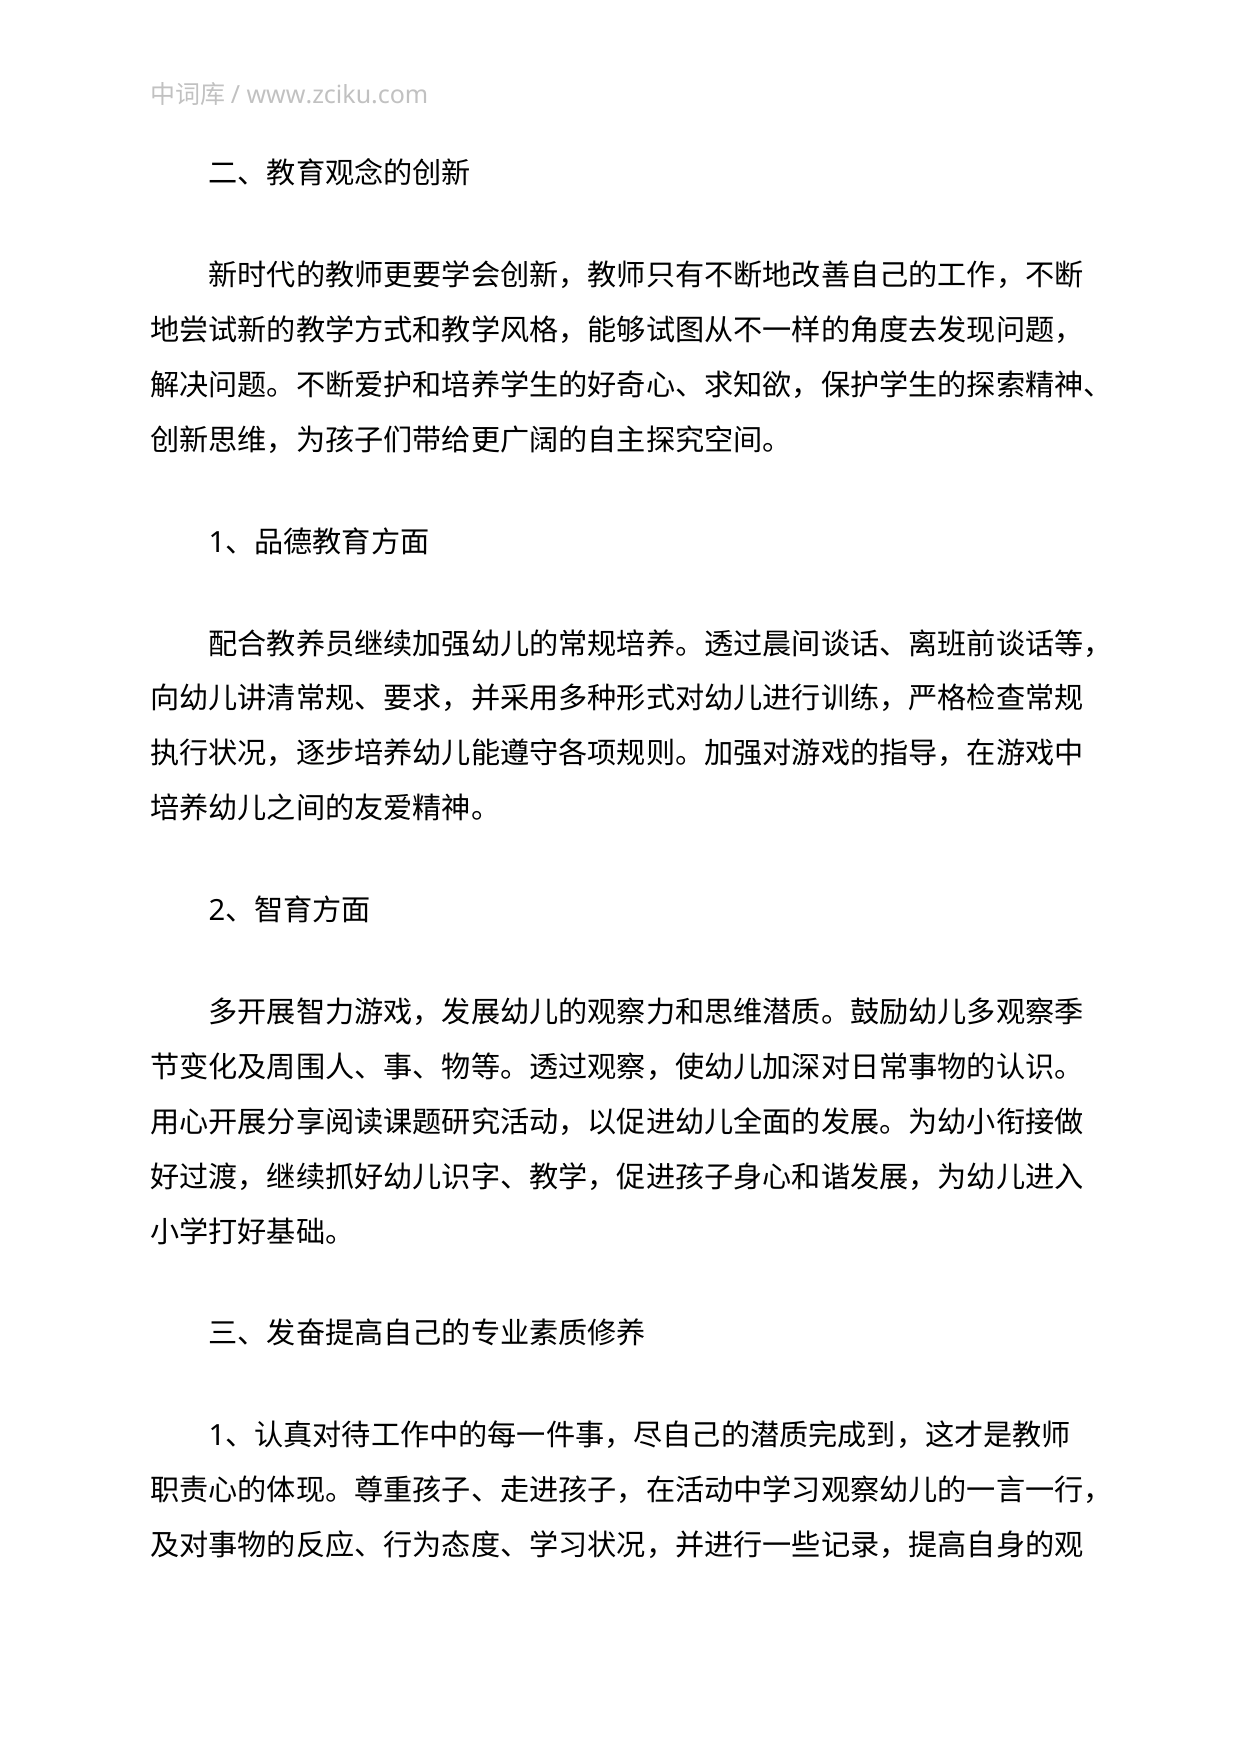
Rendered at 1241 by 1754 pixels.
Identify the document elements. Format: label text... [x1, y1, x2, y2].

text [150, 1412, 1090, 1564]
text 新时代的教师更要学会创新，教师只有不断地改善自己的工作，不断地尝试新的教学方式和教学风格，能够试图从不一样的角度去发现问题，解决问题。不断爱护和培养学生的好奇心、求知欲，保护学生的探索精神、创新思维，为孩子们带给更广阔的自主探究空间。 [150, 252, 1090, 459]
text 多开展智力游戏，发展幼儿的观察力和思维潜质。鼓励幼儿多观察季节变化及周围人、事、物等。透过观察，使幼儿加深对日常事物的认识。用心开展分享阅读课题研究活动，以促进幼儿全面的发展。为幼小衔接做好过渡，继续抓好幼儿识字、教学，促进孩子身心和谐发展，为幼儿进入小学打好基础。 [150, 989, 1090, 1251]
text 1、品德教育方面 [150, 518, 1090, 561]
text 二、教育观念的创新 [150, 150, 1090, 192]
text 配合教养员继续加强幼儿的常规培养。透过晨间谈话、离班前谈话等，向幼儿讲清常规、要求，并采用多种形式对幼儿进行训练，严格检查常规执行状况，逐步培养幼儿能遵守各项规则。加强对游戏的指导，在游戏中培养幼儿之间的友爱精神。 [150, 620, 1090, 827]
text 三、发奋提高自己的专业素质修养 [150, 1310, 1090, 1352]
text 2、智育方面 [150, 887, 1090, 929]
